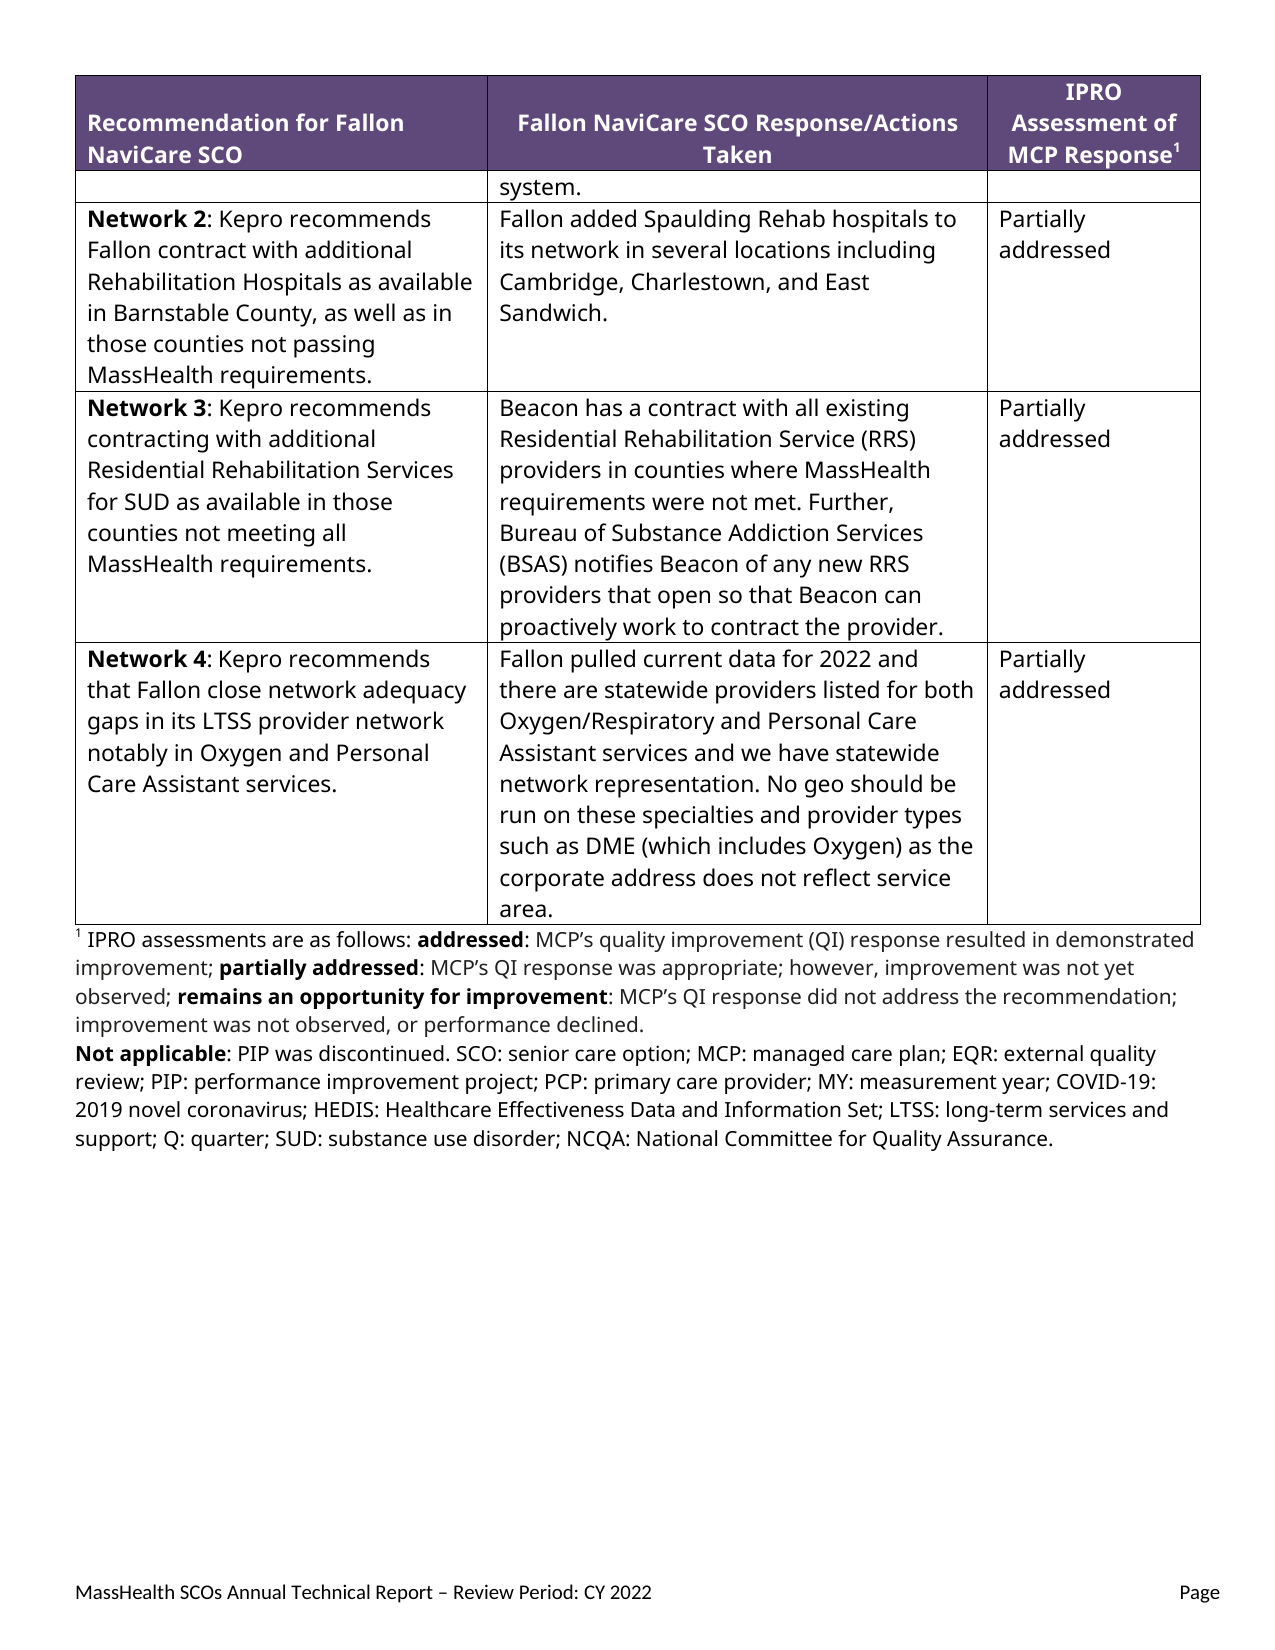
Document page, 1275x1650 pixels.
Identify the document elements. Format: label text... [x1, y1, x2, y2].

text Not applicable: PIP was discontinued. SCO: senior care option; MCP: managed care plan; EQR: external quality review; PIP: performance improvement project; PCP: primary care provider; MY: measurement year; COVID-19: 2019 novel coronavirus; HEDIS: Healthcare Effectiveness Data and Information Set; LTSS: long-term services and support; Q: quarter; SUD: substance use disorder; NCQA: National Committee for Quality Assurance. [75, 1039, 1200, 1152]
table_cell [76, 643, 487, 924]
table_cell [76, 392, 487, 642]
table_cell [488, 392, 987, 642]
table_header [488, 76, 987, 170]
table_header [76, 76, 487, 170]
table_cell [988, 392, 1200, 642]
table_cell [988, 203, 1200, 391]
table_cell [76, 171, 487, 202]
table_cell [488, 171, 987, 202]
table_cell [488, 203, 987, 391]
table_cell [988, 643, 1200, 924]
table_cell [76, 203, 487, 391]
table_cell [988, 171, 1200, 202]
text 1 IPRO assessments are as follows: addressed: MCP’s quality improvement (QI) response resulted in demonstrated improvement; partially addressed: MCP’s QI response was appropriate; however, improvement was not yet observed; remains an opportunity for improvement: MCP’s QI response did not address the recommendation; improvement was not observed, or performance declined. [75, 925, 1200, 1039]
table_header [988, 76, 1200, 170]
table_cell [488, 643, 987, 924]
